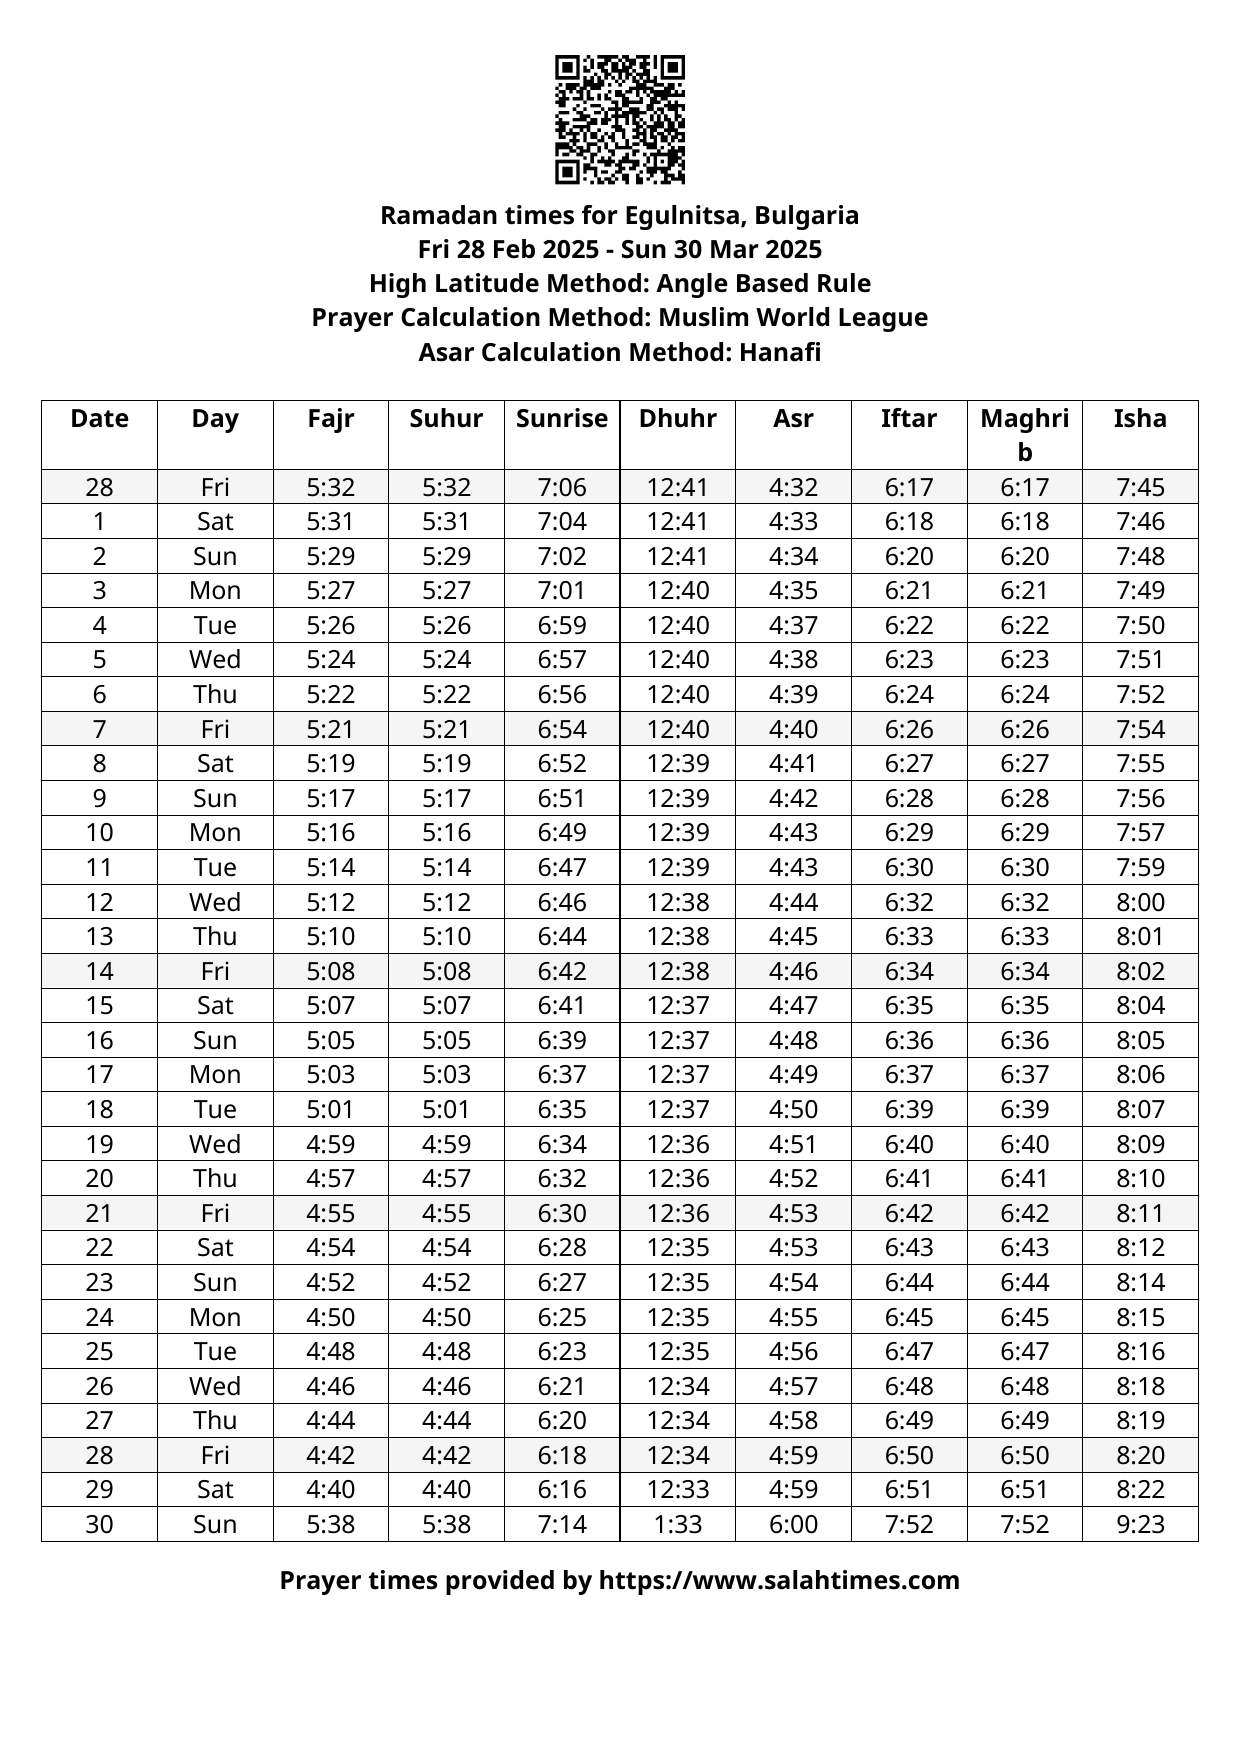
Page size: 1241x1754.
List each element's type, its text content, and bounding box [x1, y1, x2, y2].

table_cell 4:37 [736, 608, 851, 642]
table_cell 7:02 [505, 539, 619, 572]
table_cell 16 [42, 1023, 157, 1057]
table_header Iftar [852, 401, 967, 469]
table_cell 6:29 [852, 816, 967, 849]
table_cell 12:35 [621, 1300, 735, 1333]
table_cell 4:32 [736, 470, 851, 503]
table_cell 3 [42, 574, 157, 607]
text Fri 28 Feb 2025 - Sun 30 Mar 2025 [42, 232, 1198, 266]
table_cell Mon [158, 1058, 273, 1091]
table_cell 4:46 [389, 1369, 504, 1402]
table_cell 4:59 [736, 1473, 851, 1506]
table_cell 12:34 [621, 1404, 735, 1437]
table_cell 1 [42, 504, 157, 538]
table_cell 6:39 [505, 1023, 619, 1057]
table_header Sunrise [505, 401, 619, 469]
table_cell 6:18 [852, 504, 967, 538]
table_cell 23 [42, 1265, 157, 1299]
table_cell Sat [158, 989, 273, 1022]
table_cell 4:44 [274, 1404, 388, 1437]
table_cell 12:33 [621, 1473, 735, 1506]
table_cell 6:16 [505, 1473, 619, 1506]
table_cell 7:52 [968, 1507, 1082, 1541]
table_cell 15 [42, 989, 157, 1022]
table_cell 8:11 [1083, 1196, 1198, 1229]
table_cell 8:04 [1083, 989, 1198, 1022]
table_cell 5:05 [389, 1023, 504, 1057]
table_cell 4:55 [389, 1196, 504, 1229]
table_cell 5:14 [389, 850, 504, 884]
table_cell Tue [158, 1092, 273, 1126]
text Prayer times provided by https://www.salahtimes.com [42, 1563, 1198, 1597]
table_cell Thu [158, 1161, 273, 1195]
table_cell 12:37 [621, 989, 735, 1022]
table_cell 7:56 [1083, 781, 1198, 814]
table_cell 8:06 [1083, 1058, 1198, 1091]
table_cell 6:20 [852, 539, 967, 572]
table_cell 4:54 [274, 1231, 388, 1264]
table_cell 5:17 [274, 781, 388, 814]
table_cell 6:30 [505, 1196, 619, 1229]
table_cell 4:59 [274, 1127, 388, 1160]
table_cell 4:34 [736, 539, 851, 572]
table_cell 6:21 [505, 1369, 619, 1402]
table_cell 29 [42, 1473, 157, 1506]
table_cell 9:23 [1083, 1507, 1198, 1541]
table_cell 6:28 [968, 781, 1082, 814]
table_cell 4:33 [736, 504, 851, 538]
table_cell 4:44 [389, 1404, 504, 1437]
table_cell 14 [42, 954, 157, 987]
table_cell 26 [42, 1369, 157, 1402]
table_cell 4:44 [736, 885, 851, 918]
table_cell Tue [158, 850, 273, 884]
table_cell Fri [158, 1438, 273, 1472]
table_cell 8:01 [1083, 919, 1198, 953]
table_cell 8:15 [1083, 1300, 1198, 1333]
table_cell 9 [42, 781, 157, 814]
table_cell 12:38 [621, 885, 735, 918]
table_header Date [42, 401, 157, 469]
table_cell 6:36 [852, 1023, 967, 1057]
table_cell Sun [158, 1507, 273, 1541]
table_cell 5:22 [274, 677, 388, 711]
table_cell 4:49 [736, 1058, 851, 1091]
table_cell 6:37 [505, 1058, 619, 1091]
table_cell 6:46 [505, 885, 619, 918]
table_cell 8:02 [1083, 954, 1198, 987]
table_header Suhur [389, 401, 504, 469]
table_cell Sun [158, 539, 273, 572]
table_cell 5:10 [274, 919, 388, 953]
table_cell Wed [158, 1127, 273, 1160]
table_cell 6:42 [505, 954, 619, 987]
table_cell 6:28 [505, 1231, 619, 1264]
text Ramadan times for Egulnitsa, Bulgaria [42, 198, 1198, 232]
table_cell Tue [158, 1334, 273, 1368]
table_cell 4:46 [274, 1369, 388, 1402]
table_cell Fri [158, 1196, 273, 1229]
table_cell Wed [158, 1369, 273, 1402]
table_cell 6:18 [968, 504, 1082, 538]
table_cell 17 [42, 1058, 157, 1091]
table_cell 6:56 [505, 677, 619, 711]
table_cell 6:52 [505, 746, 619, 780]
table_cell 12:41 [621, 539, 735, 572]
table_cell 6:23 [852, 643, 967, 676]
table_cell Sat [158, 1473, 273, 1506]
table_cell 12:36 [621, 1196, 735, 1229]
table_cell 30 [42, 1507, 157, 1541]
table_cell 7:49 [1083, 574, 1198, 607]
table_cell 6:35 [968, 989, 1082, 1022]
table_cell 20 [42, 1161, 157, 1195]
table_cell Thu [158, 677, 273, 711]
table_cell 5:29 [389, 539, 504, 572]
table_cell 6:42 [852, 1196, 967, 1229]
table_cell 5:16 [274, 816, 388, 849]
table_cell 12:35 [621, 1265, 735, 1299]
table_cell 6:44 [852, 1265, 967, 1299]
table_cell 6:25 [505, 1300, 619, 1333]
table_cell 12:41 [621, 470, 735, 503]
table_cell 5:19 [389, 746, 504, 780]
table_cell Fri [158, 954, 273, 987]
text High Latitude Method: Angle Based Rule [42, 266, 1198, 300]
table_cell 5:08 [274, 954, 388, 987]
table_cell 6:49 [968, 1404, 1082, 1437]
table_cell 5:05 [274, 1023, 388, 1057]
table_cell 5:38 [389, 1507, 504, 1541]
table_cell 28 [42, 1438, 157, 1472]
table_cell 5:19 [274, 746, 388, 780]
table_cell 6:26 [852, 712, 967, 745]
table_cell Sun [158, 1265, 273, 1299]
table_cell 21 [42, 1196, 157, 1229]
table_cell 12:40 [621, 608, 735, 642]
table_cell 6:49 [852, 1404, 967, 1437]
table_cell Mon [158, 574, 273, 607]
table_cell Sat [158, 1231, 273, 1264]
table_cell 6:57 [505, 643, 619, 676]
table_cell 6:22 [852, 608, 967, 642]
table_cell 6:22 [968, 608, 1082, 642]
table_cell 6:41 [505, 989, 619, 1022]
table_cell 4:38 [736, 643, 851, 676]
table_cell 6:29 [968, 816, 1082, 849]
table_cell 6:23 [968, 643, 1082, 676]
table_cell 5:31 [274, 504, 388, 538]
table_cell 10 [42, 816, 157, 849]
table_cell 4:40 [736, 712, 851, 745]
table_cell 6:34 [852, 954, 967, 987]
table_cell 5:08 [389, 954, 504, 987]
table_cell 5:10 [389, 919, 504, 953]
table_cell 25 [42, 1334, 157, 1368]
table_header Dhuhr [621, 401, 735, 469]
table_cell 5:21 [389, 712, 504, 745]
table_cell 8:19 [1083, 1404, 1198, 1437]
table_cell 4:57 [389, 1161, 504, 1195]
table_cell 6 [42, 677, 157, 711]
table_cell 6:39 [852, 1092, 967, 1126]
table_cell 6:48 [968, 1369, 1082, 1402]
table_cell 6:32 [505, 1161, 619, 1195]
table_cell 8:07 [1083, 1092, 1198, 1126]
table_cell 12:41 [621, 504, 735, 538]
table_cell 4:57 [736, 1369, 851, 1402]
table_cell 8:20 [1083, 1438, 1198, 1472]
table_cell Sun [158, 781, 273, 814]
table_cell 6:21 [852, 574, 967, 607]
table_cell 12:40 [621, 643, 735, 676]
table_cell 4:42 [389, 1438, 504, 1472]
table_cell 8:00 [1083, 885, 1198, 918]
text Prayer Calculation Method: Muslim World League [42, 300, 1198, 334]
table_cell 6:47 [505, 850, 619, 884]
table_cell 6:42 [968, 1196, 1082, 1229]
table_cell 4:56 [736, 1334, 851, 1368]
table_cell 22 [42, 1231, 157, 1264]
table_cell 12:37 [621, 1058, 735, 1091]
table_cell 12:39 [621, 850, 735, 884]
table_header Isha [1083, 401, 1198, 469]
table_cell 5:32 [274, 470, 388, 503]
table_cell 4:47 [736, 989, 851, 1022]
table_cell 6:33 [968, 919, 1082, 953]
table_cell 4:53 [736, 1196, 851, 1229]
table_cell 6:50 [852, 1438, 967, 1472]
table_cell 6:24 [968, 677, 1082, 711]
table_cell 6:00 [736, 1507, 851, 1541]
table_cell 6:45 [968, 1300, 1082, 1333]
table_cell 7:51 [1083, 643, 1198, 676]
table_cell 6:54 [505, 712, 619, 745]
table_cell 6:18 [505, 1438, 619, 1472]
table_cell 6:43 [968, 1231, 1082, 1264]
table_cell 7:46 [1083, 504, 1198, 538]
table_cell 6:34 [505, 1127, 619, 1160]
table_cell 4:46 [736, 954, 851, 987]
table_cell 6:47 [968, 1334, 1082, 1368]
table_cell 7:54 [1083, 712, 1198, 745]
table_cell 6:43 [852, 1231, 967, 1264]
table_cell 5:27 [274, 574, 388, 607]
table_cell 5:12 [274, 885, 388, 918]
table_cell 7 [42, 712, 157, 745]
picture [542, 41, 699, 198]
table_cell 6:30 [968, 850, 1082, 884]
table_cell 8:14 [1083, 1265, 1198, 1299]
table_cell Thu [158, 919, 273, 953]
table_cell 6:44 [968, 1265, 1082, 1299]
table_cell 12:40 [621, 574, 735, 607]
table_header Maghrib [968, 401, 1082, 469]
table_cell 8:09 [1083, 1127, 1198, 1160]
table_cell 4:43 [736, 850, 851, 884]
table_cell 12:40 [621, 677, 735, 711]
table_cell 4:52 [736, 1161, 851, 1195]
table_cell 6:20 [968, 539, 1082, 572]
table_cell 4:52 [274, 1265, 388, 1299]
table_cell 1:33 [621, 1507, 735, 1541]
table_cell 5:01 [389, 1092, 504, 1126]
table_cell 4:54 [389, 1231, 504, 1264]
text Asar Calculation Method: Hanafi [42, 334, 1198, 368]
table_cell Sat [158, 746, 273, 780]
table_cell 12:36 [621, 1161, 735, 1195]
table_cell 4:55 [736, 1300, 851, 1333]
table_cell 6:32 [968, 885, 1082, 918]
table_cell 5:32 [389, 470, 504, 503]
table_cell 12:39 [621, 816, 735, 849]
table_cell 4:42 [274, 1438, 388, 1472]
table_cell 6:21 [968, 574, 1082, 607]
table_cell 6:40 [968, 1127, 1082, 1160]
table_cell 27 [42, 1404, 157, 1437]
table_cell 6:36 [968, 1023, 1082, 1057]
table_cell 6:35 [852, 989, 967, 1022]
table_cell 6:27 [505, 1265, 619, 1299]
table_cell 12:37 [621, 1092, 735, 1126]
table_cell 8:12 [1083, 1231, 1198, 1264]
table_cell 12:36 [621, 1127, 735, 1160]
table_cell Wed [158, 643, 273, 676]
table_cell 6:51 [852, 1473, 967, 1506]
table_cell 19 [42, 1127, 157, 1160]
table_cell 7:52 [852, 1507, 967, 1541]
table_cell 6:48 [852, 1369, 967, 1402]
table_cell 4:59 [736, 1438, 851, 1472]
table_cell 12:38 [621, 919, 735, 953]
table_cell 12:35 [621, 1231, 735, 1264]
table_cell 6:50 [968, 1438, 1082, 1472]
table_cell 5:24 [389, 643, 504, 676]
table_cell 6:27 [968, 746, 1082, 780]
table_cell 6:34 [968, 954, 1082, 987]
table_cell 4:50 [274, 1300, 388, 1333]
table_cell 8:05 [1083, 1023, 1198, 1057]
table_cell 6:20 [505, 1404, 619, 1437]
table_cell 8:18 [1083, 1369, 1198, 1402]
table_cell 4:50 [389, 1300, 504, 1333]
table_cell 18 [42, 1092, 157, 1126]
table_cell 6:24 [852, 677, 967, 711]
table_cell 28 [42, 470, 157, 503]
table_cell 4:55 [274, 1196, 388, 1229]
table_cell 4:53 [736, 1231, 851, 1264]
table_cell 6:37 [852, 1058, 967, 1091]
table_cell 5:22 [389, 677, 504, 711]
table_cell 6:41 [968, 1161, 1082, 1195]
table_cell 12 [42, 885, 157, 918]
table_cell 4:59 [389, 1127, 504, 1160]
table_cell 6:39 [968, 1092, 1082, 1126]
table_cell 4:42 [736, 781, 851, 814]
table_cell 6:47 [852, 1334, 967, 1368]
table_cell 5:17 [389, 781, 504, 814]
table_cell 4:48 [274, 1334, 388, 1368]
table_cell 11 [42, 850, 157, 884]
table_cell 6:49 [505, 816, 619, 849]
table_cell 4:50 [736, 1092, 851, 1126]
table_cell 6:17 [968, 470, 1082, 503]
table_cell Tue [158, 608, 273, 642]
table_cell Thu [158, 1404, 273, 1437]
table_cell 7:50 [1083, 608, 1198, 642]
table_cell 4:35 [736, 574, 851, 607]
table_cell 6:37 [968, 1058, 1082, 1091]
table_cell 6:23 [505, 1334, 619, 1368]
table_cell 12:39 [621, 746, 735, 780]
table_cell 5:21 [274, 712, 388, 745]
table_cell 7:45 [1083, 470, 1198, 503]
table_cell 7:57 [1083, 816, 1198, 849]
table_cell 4:58 [736, 1404, 851, 1437]
table_cell 5:07 [389, 989, 504, 1022]
table_cell 5:01 [274, 1092, 388, 1126]
table_cell 4:51 [736, 1127, 851, 1160]
table_cell 8 [42, 746, 157, 780]
table_header Asr [736, 401, 851, 469]
table_cell Wed [158, 885, 273, 918]
table_cell 5 [42, 643, 157, 676]
table_cell 6:17 [852, 470, 967, 503]
table_cell 6:44 [505, 919, 619, 953]
table_cell 4:41 [736, 746, 851, 780]
table_cell 12:38 [621, 954, 735, 987]
table_cell Mon [158, 1300, 273, 1333]
table_cell 6:30 [852, 850, 967, 884]
table_cell Sun [158, 1023, 273, 1057]
table_cell 4:45 [736, 919, 851, 953]
table_cell 7:59 [1083, 850, 1198, 884]
table_cell 5:29 [274, 539, 388, 572]
table_cell 4:48 [736, 1023, 851, 1057]
table_cell 6:28 [852, 781, 967, 814]
table_cell 6:33 [852, 919, 967, 953]
table_cell 7:04 [505, 504, 619, 538]
table_cell 7:01 [505, 574, 619, 607]
table_cell 7:14 [505, 1507, 619, 1541]
table_cell 6:26 [968, 712, 1082, 745]
table_cell 24 [42, 1300, 157, 1333]
table_cell 5:24 [274, 643, 388, 676]
table_cell 8:22 [1083, 1473, 1198, 1506]
table_cell 4:52 [389, 1265, 504, 1299]
table_cell 12:34 [621, 1369, 735, 1402]
table_cell 8:10 [1083, 1161, 1198, 1195]
table_cell 2 [42, 539, 157, 572]
table_cell 12:39 [621, 781, 735, 814]
table_cell 6:51 [505, 781, 619, 814]
table_cell 13 [42, 919, 157, 953]
table_cell 5:07 [274, 989, 388, 1022]
table_cell 5:26 [389, 608, 504, 642]
table_cell 4:54 [736, 1265, 851, 1299]
table_cell 5:03 [389, 1058, 504, 1091]
table_cell 6:27 [852, 746, 967, 780]
table_cell 6:45 [852, 1300, 967, 1333]
table_cell 6:32 [852, 885, 967, 918]
table_cell 6:40 [852, 1127, 967, 1160]
table_cell 12:40 [621, 712, 735, 745]
table_cell 4:57 [274, 1161, 388, 1195]
table_cell 6:51 [968, 1473, 1082, 1506]
table_cell Sat [158, 504, 273, 538]
table_cell 5:27 [389, 574, 504, 607]
table_header Fajr [274, 401, 388, 469]
table_cell 7:52 [1083, 677, 1198, 711]
table_cell 5:03 [274, 1058, 388, 1091]
table_cell 7:55 [1083, 746, 1198, 780]
table_cell 4:40 [389, 1473, 504, 1506]
table_cell 4:39 [736, 677, 851, 711]
table_cell 8:16 [1083, 1334, 1198, 1368]
table_cell 5:38 [274, 1507, 388, 1541]
table_cell 5:12 [389, 885, 504, 918]
table_cell 5:31 [389, 504, 504, 538]
table_cell 12:35 [621, 1334, 735, 1368]
table_cell 4 [42, 608, 157, 642]
table_cell 5:16 [389, 816, 504, 849]
table_cell 5:26 [274, 608, 388, 642]
table_cell 7:06 [505, 470, 619, 503]
table_cell Fri [158, 712, 273, 745]
table_cell Fri [158, 470, 273, 503]
table_cell 12:37 [621, 1023, 735, 1057]
table_cell 4:40 [274, 1473, 388, 1506]
table_cell 5:14 [274, 850, 388, 884]
table_header Day [158, 401, 273, 469]
table_cell Mon [158, 816, 273, 849]
table_cell 12:34 [621, 1438, 735, 1472]
table_cell 4:43 [736, 816, 851, 849]
table_cell 6:59 [505, 608, 619, 642]
table_cell 6:41 [852, 1161, 967, 1195]
table_cell 6:35 [505, 1092, 619, 1126]
table_cell 7:48 [1083, 539, 1198, 572]
table_cell 4:48 [389, 1334, 504, 1368]
